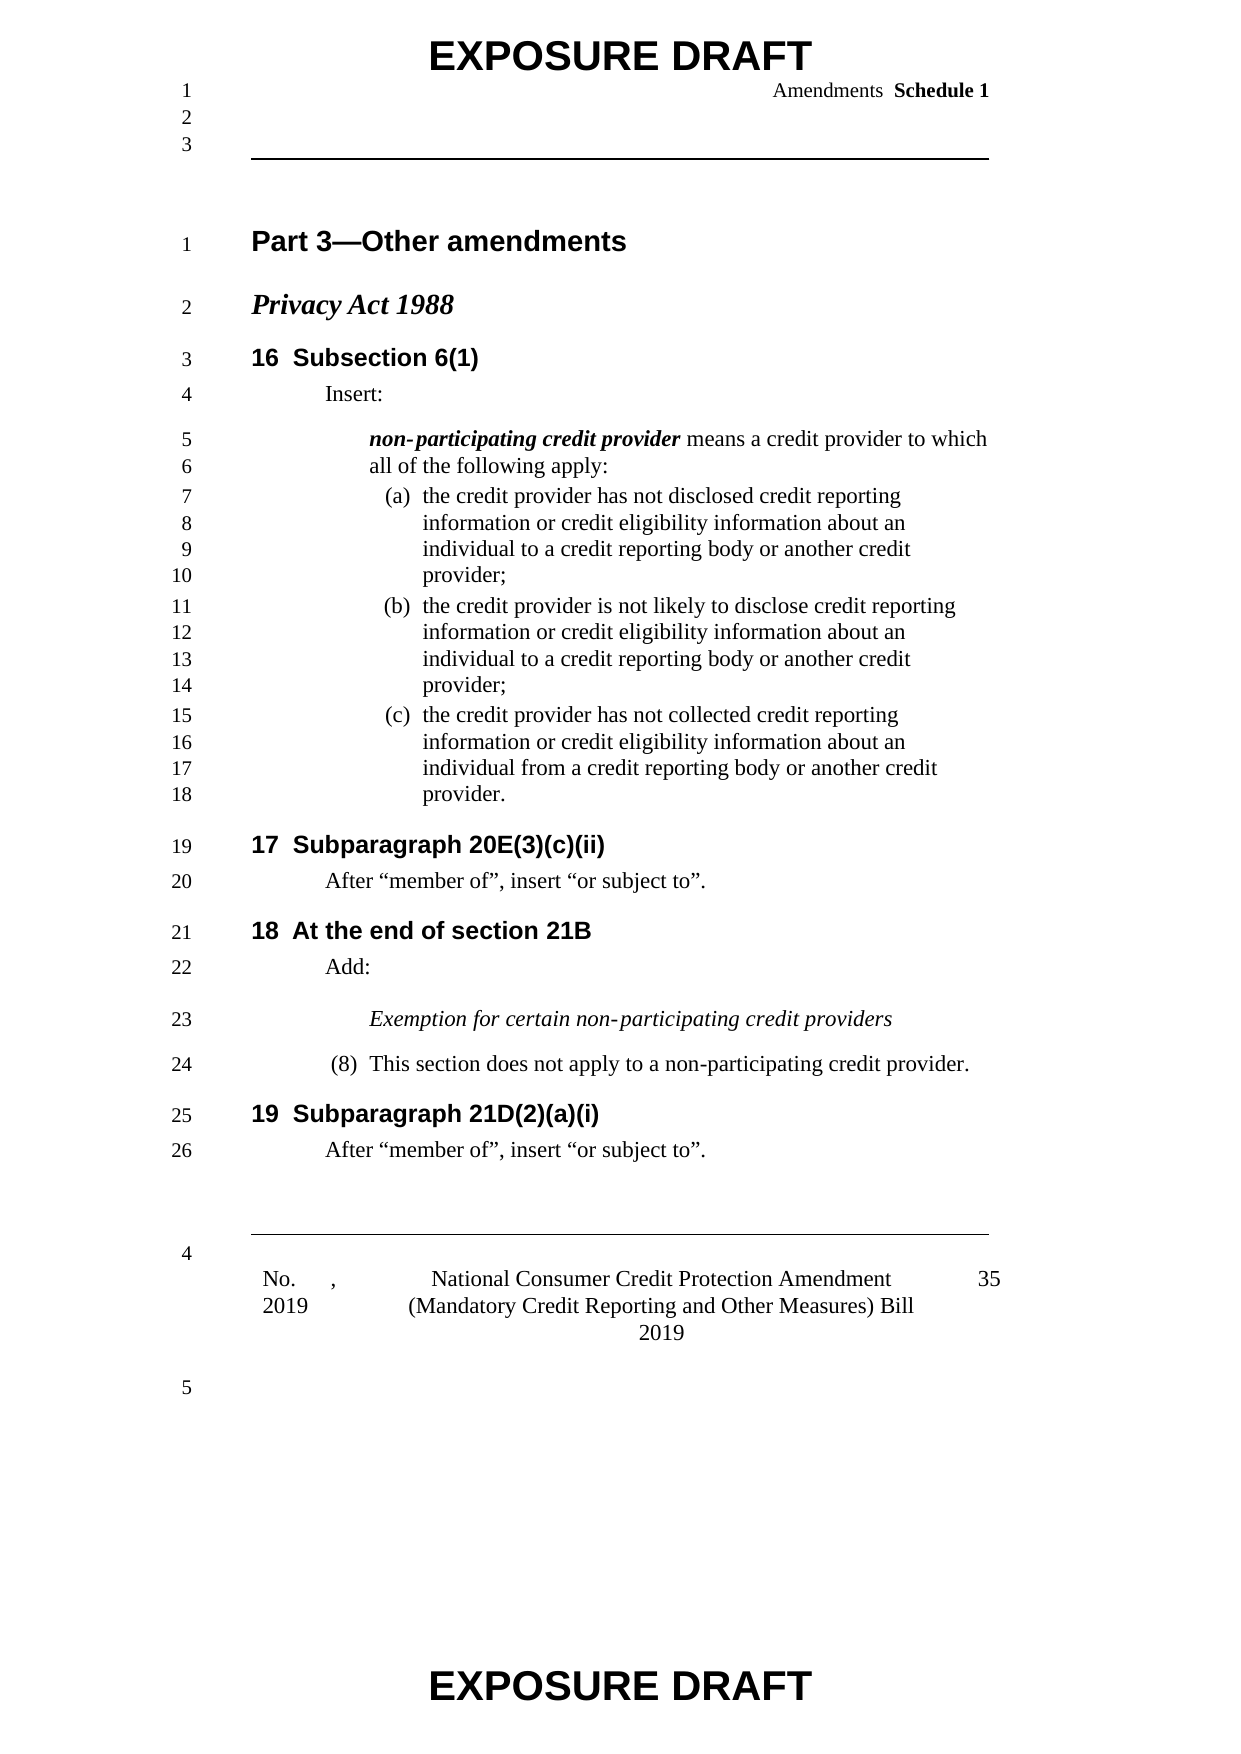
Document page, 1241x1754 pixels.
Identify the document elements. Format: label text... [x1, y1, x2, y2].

text (c) the credit provider has not collected credit reporting information or credit eligibility information about an individual from a credit reporting body or another credit provider. [251, 701, 989, 807]
text 17 Subparagraph 20E(3)(c)(ii) [251, 830, 989, 858]
text Privacy Act 1988 [251, 287, 989, 320]
text 16 Subsection 6(1) [251, 343, 989, 372]
text Add: [325, 953, 989, 979]
text 19 Subparagraph 21D(2)(a)(i) [251, 1099, 989, 1128]
text Insert: [325, 380, 989, 407]
text non-participating credit provider means a credit provider to which all of the following apply: [369, 425, 989, 478]
text Part 3—Other amendments [251, 224, 989, 258]
text After “member of”, insert “or subject to”. [325, 867, 989, 893]
text 18 At the end of section 21B [251, 916, 989, 945]
text (a) the credit provider has not disclosed credit reporting information or credit eligibility information about an individual to a credit reporting body or another credit provider; [251, 482, 989, 588]
text After “member of”, insert “or subject to”. [325, 1136, 989, 1162]
text Exemption for certain non-participating credit providers [369, 1004, 989, 1031]
text (b) the credit provider is not likely to disclose credit reporting information or credit eligibility information about an individual to a credit reporting body or another credit provider; [251, 592, 989, 697]
text (8) This section does not apply to a non-participating credit provider. [251, 1050, 989, 1076]
